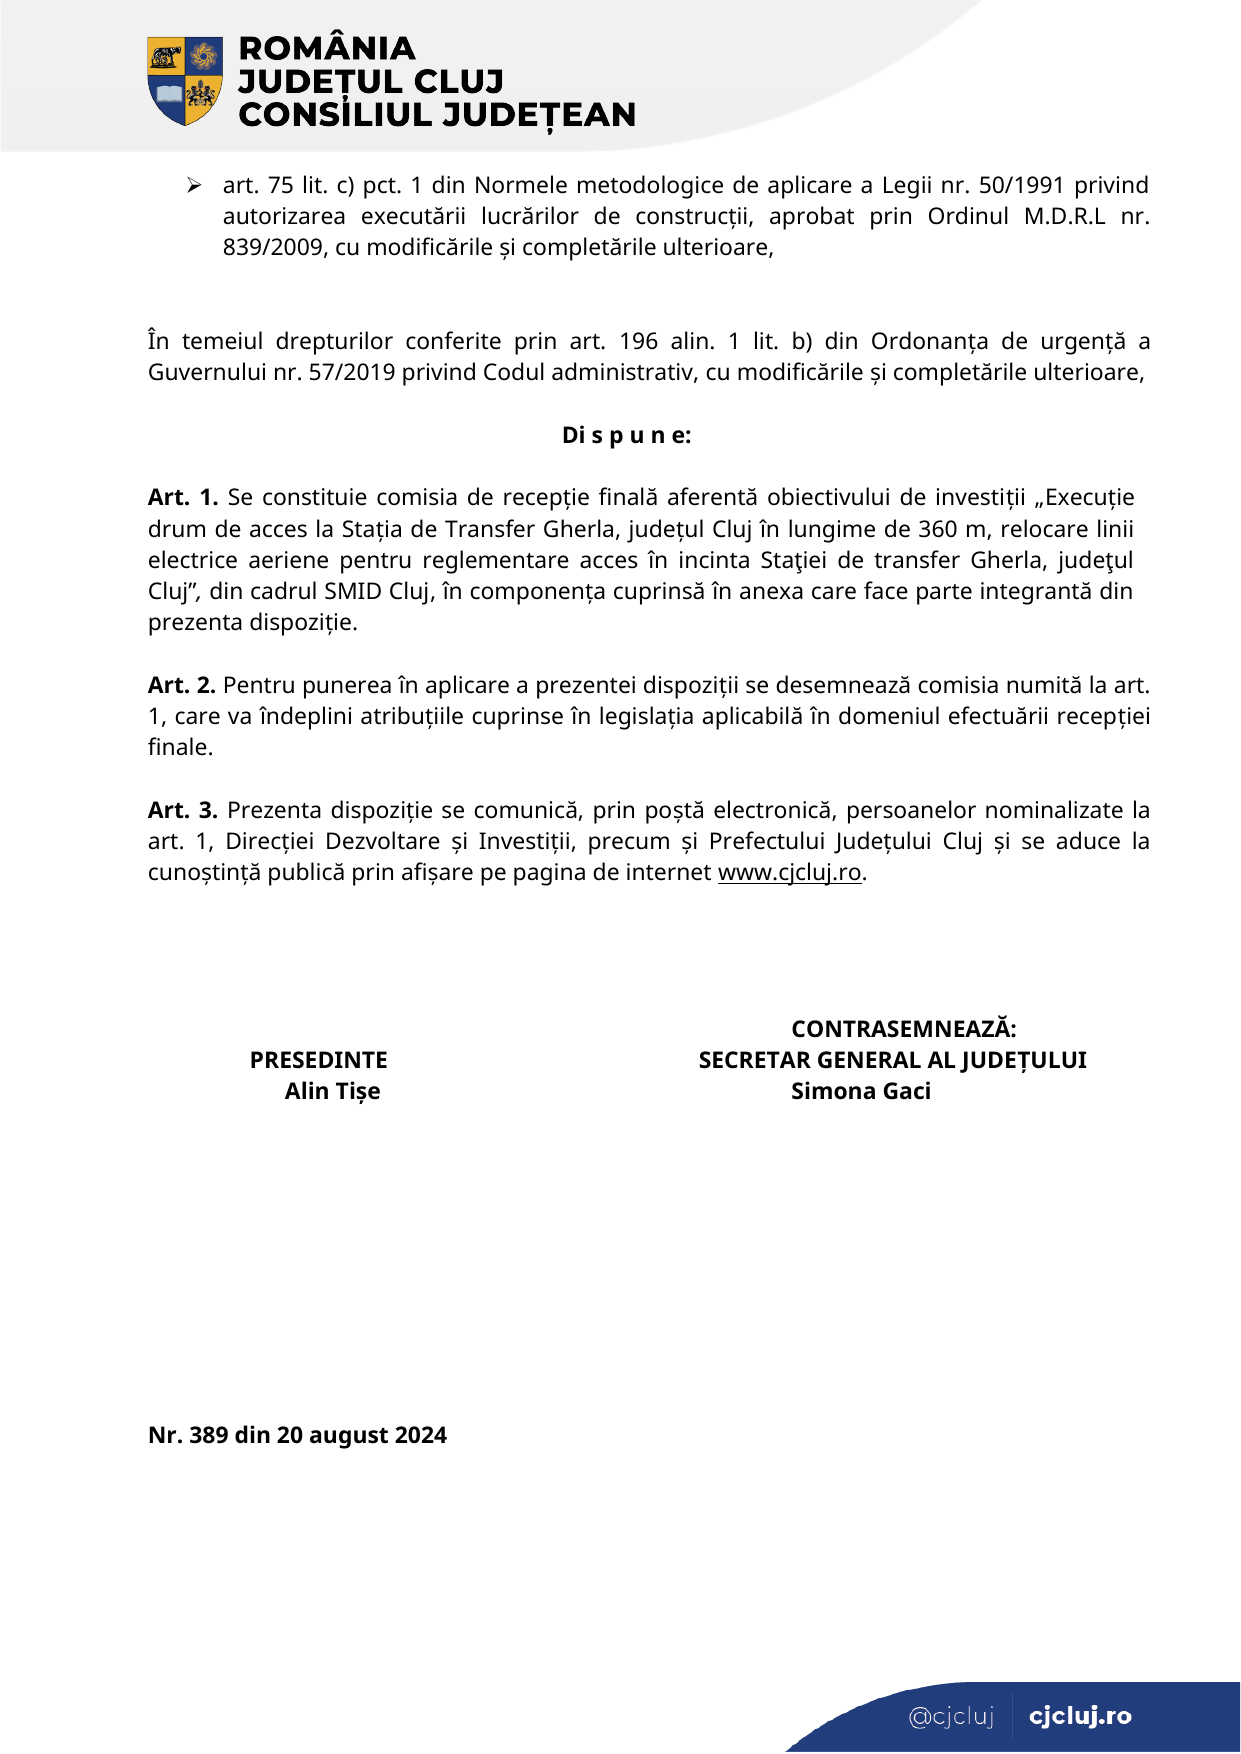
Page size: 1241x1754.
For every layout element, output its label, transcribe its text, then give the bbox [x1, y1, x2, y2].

text PRESEDINTE SECRETAR GENERAL AL JUDEŢULUI [101, 1044, 1151, 1075]
text Nr. 389 din 20 august 2024 [148, 1419, 1151, 1450]
text În temeiul drepturilor conferite prin art. 196 alin. 1 lit. b) din Ordonanța de urgență a Guvernului nr. 57/2019 privind Codul administrativ, cu modificările și completările ulterioare, [148, 325, 1151, 387]
list art. 75 lit. c) pct. 1 din Normele metodologice de aplicare a Legii nr. 50/1991 privind autorizarea executării lucrărilor de construcţii, aprobat prin Ordinul M.D.R.L nr. 839/2009, cu modificările şi completările ulterioare, [185, 169, 1151, 262]
text Di s p u n e: [118, 419, 1135, 450]
text CONTRASEMNEAZĂ: [617, 1012, 1151, 1044]
text Art. 1. Se constituie comisia de recepţie finală aferentă obiectivului de investiții „Execuție drum de acces la Stația de Transfer Gherla, județul Cluj în lungime de 360 m, relocare linii electrice aeriene pentru reglementare acces în incinta Staţiei de transfer Gherla, judeţul Cluj”, din cadrul SMID Cluj, în componenţa cuprinsă în anexa care face parte integrantă din prezenta dispoziție. [148, 481, 1135, 637]
text Art. 2. Pentru punerea în aplicare a prezentei dispoziții se desemnează comisia numită la art. 1, care va îndeplini atribuţiile cuprinse în legislaţia aplicabilă în domeniul efectuării recepției finale. [148, 669, 1151, 762]
text Art. 3. Prezenta dispoziţie se comunică, prin poștă electronică, persoanelor nominalizate la art. 1, Direcției Dezvoltare și Investiții, precum şi Prefectului Judeţului Cluj şi se aduce la cunoştinţă publică prin afişare pe pagina de internet www.cjcluj.ro. [148, 794, 1151, 887]
text Alin Tișe Simona Gaci [101, 1075, 1151, 1106]
picture [784, 1682, 1241, 1752]
picture [147, 29, 635, 135]
